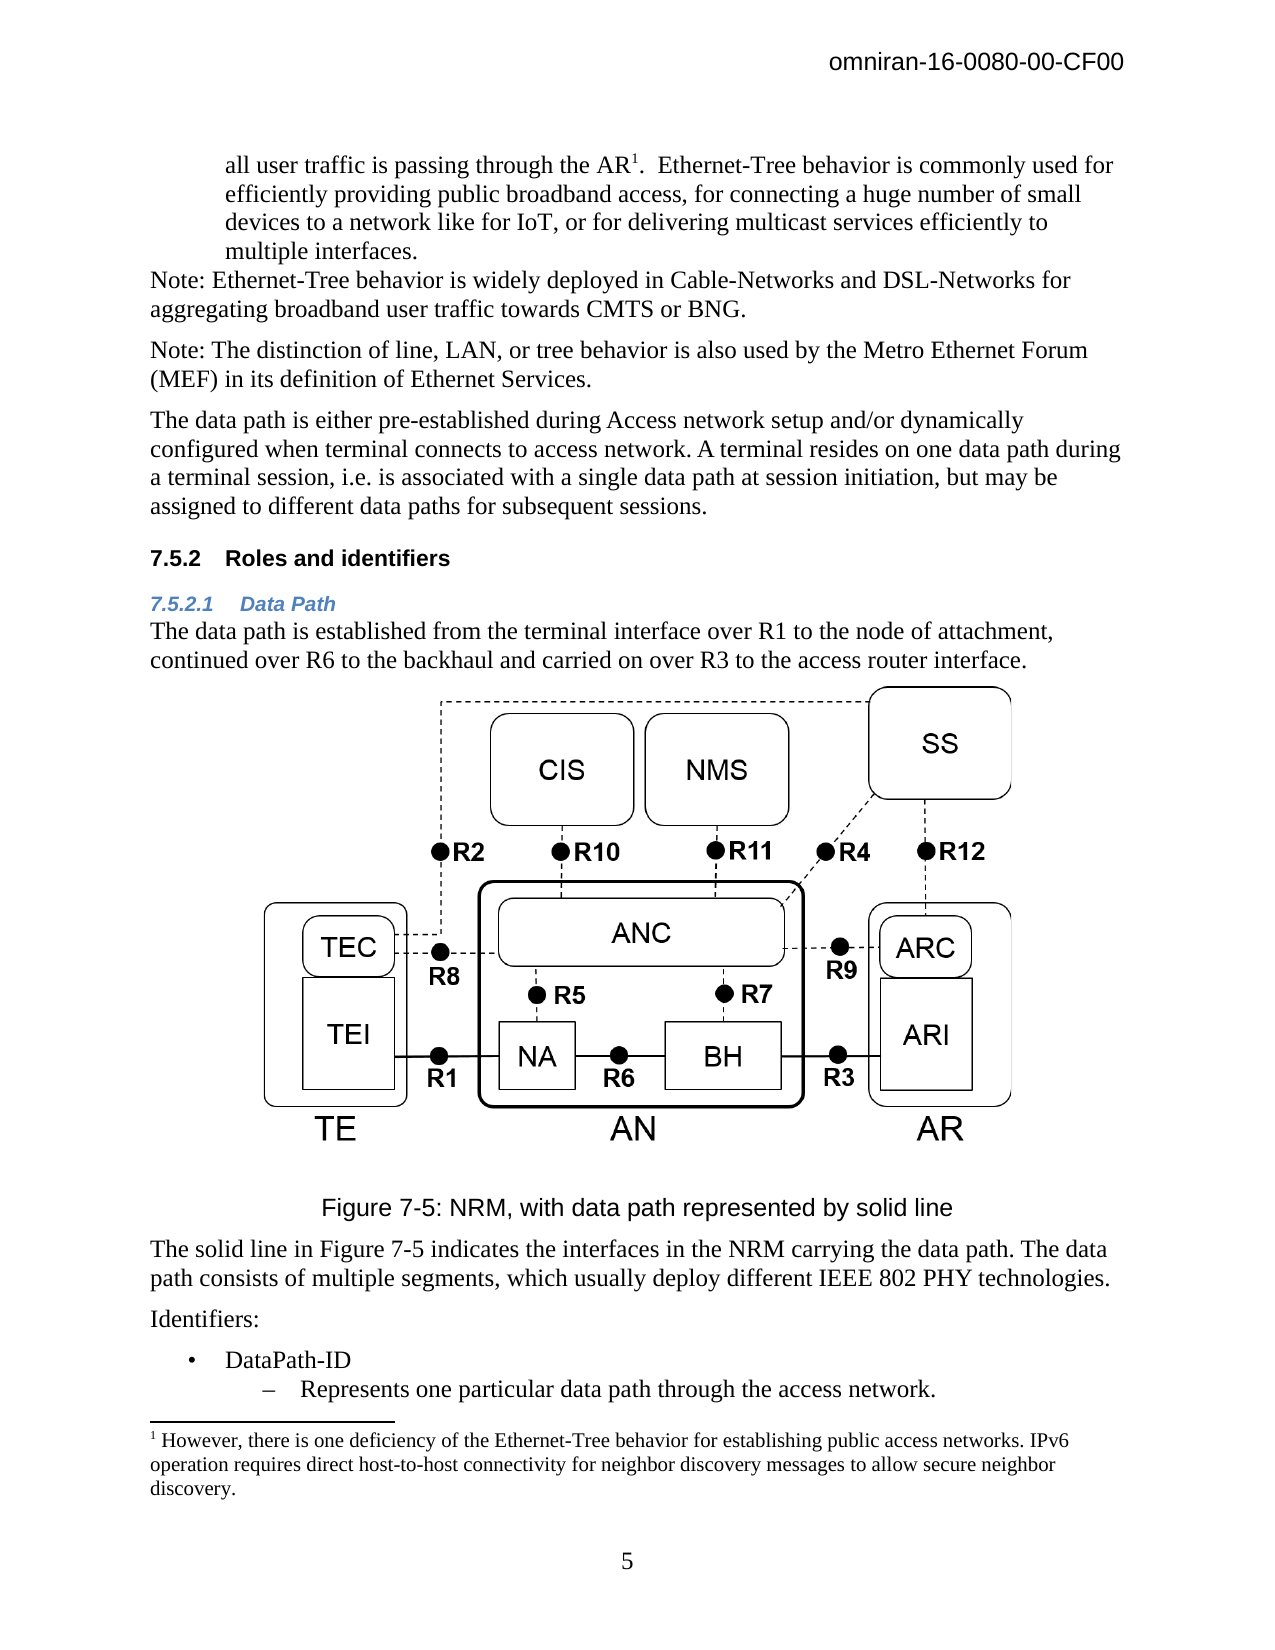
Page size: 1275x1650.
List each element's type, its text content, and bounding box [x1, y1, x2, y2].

picture [263, 686, 1012, 1168]
text Note: Ethernet-Tree behavior is widely deployed in Cable-Networks and DSL-Networks for aggregating broadband user traffic towards CMTS or BNG. [150, 265, 1125, 322]
subtitle Roles and identifiers [150, 545, 1125, 571]
subtitle Data Path [150, 592, 1125, 616]
text Identifiers: [150, 1304, 1125, 1333]
text Figure 7-5: NRM, with data path represented by solid line [150, 1193, 1125, 1221]
text The data path is either pre-established during Access network setup and/or dynamically configured when terminal connects to access network. A terminal resides on one data path during a terminal session, i.e. is associated with a single data path at session initiation, but may be assigned to different data paths for subsequent sessions. [150, 405, 1125, 520]
list Represents one particular data path through the access network. [262, 1374, 1125, 1403]
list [225, 150, 1125, 265]
list DataPath-ID [187, 1345, 1125, 1374]
text The solid line in Figure 7-5 indicates the interfaces in the NRM carrying the data path. The data path consists of multiple segments, which usually deploy different IEEE 802 PHY technologies. [150, 1234, 1125, 1291]
text The data path is established from the terminal interface over R1 to the node of attachment, continued over R6 to the backhaul and carried on over R3 to the access router interface. [150, 616, 1125, 674]
text Note: The distinction of line, LAN, or tree behavior is also used by the Metro Ethernet Forum (MEF) in its definition of Ethernet Services. [150, 335, 1125, 392]
